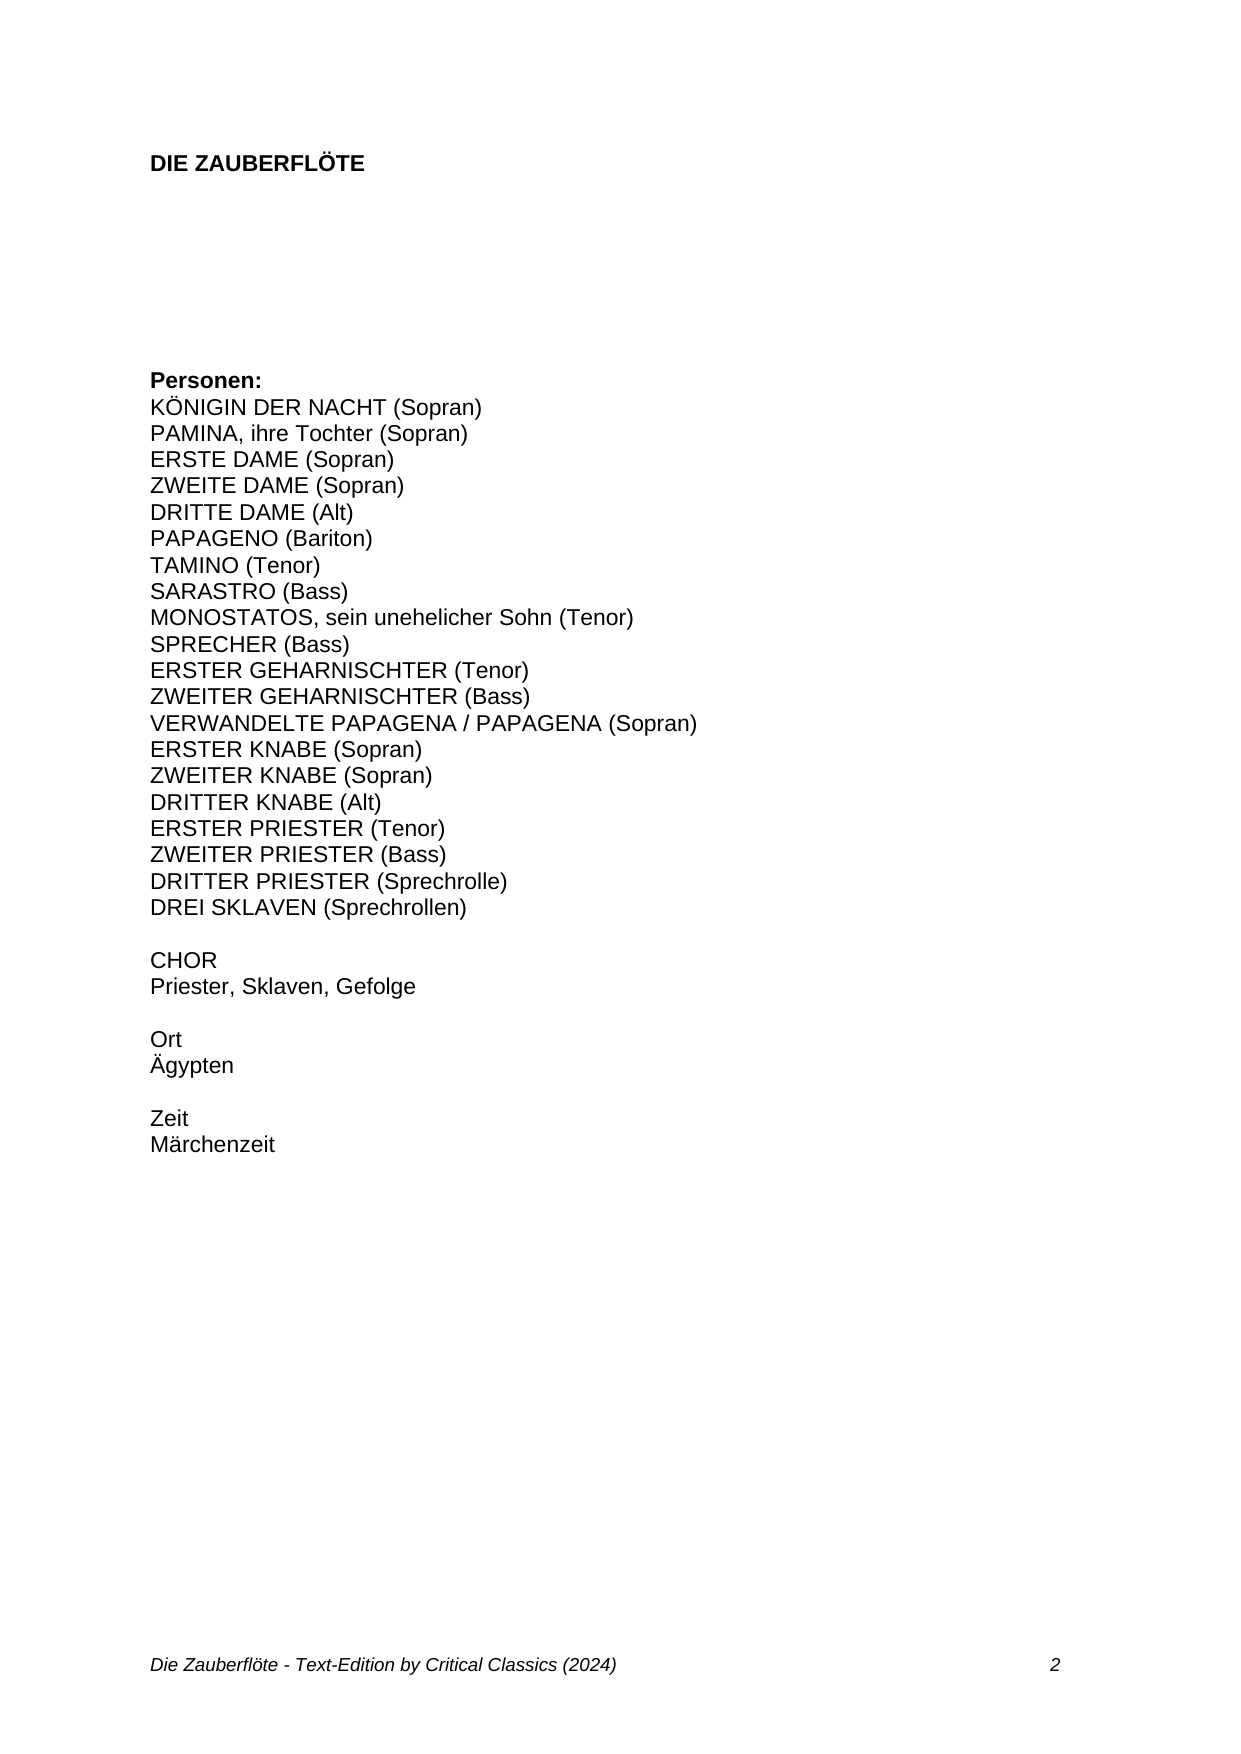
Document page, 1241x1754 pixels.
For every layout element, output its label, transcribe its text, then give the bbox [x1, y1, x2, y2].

text PAPAGENO (Bariton) [150, 525, 1173, 552]
text PAMINA, ihre Tochter (Sopran) ERSTE DAME (Sopran) ZWEITE DAME (Sopran) DRITTE DAME (Alt) [150, 420, 1090, 525]
text TAMINO (Tenor) [150, 552, 1173, 578]
text Personen: KÖNIGIN DER NACHT (Sopran) [150, 341, 1090, 420]
text Zeit Märchenzeit [150, 1079, 1090, 1158]
text DIE ZAUBERFLÖTE [150, 150, 1090, 176]
text DREI SKLAVEN (Sprechrollen) CHOR Priester, Sklaven, Gefolge [150, 894, 1090, 1026]
text MONOSTATOS, sein unehelicher Sohn (Tenor) SPRECHER (Bass) ERSTER GEHARNISCHTER (Tenor) ZWEITER GEHARNISCHTER (Bass) [150, 604, 1173, 710]
text ERSTER KNABE (Sopran) ZWEITER KNABE (Sopran) DRITTER KNABE (Alt) ERSTER PRIESTER (Tenor) ZWEITER PRIESTER (Bass) DRITTER PRIESTER (Sprechrolle) [150, 736, 1173, 894]
text Ort [150, 1026, 1090, 1052]
text VERWANDELTE PAPAGENA / PAPAGENA (Sopran) [150, 710, 1173, 736]
text SARASTRO (Bass) [150, 578, 1173, 604]
text Ägypten [150, 1052, 1090, 1079]
